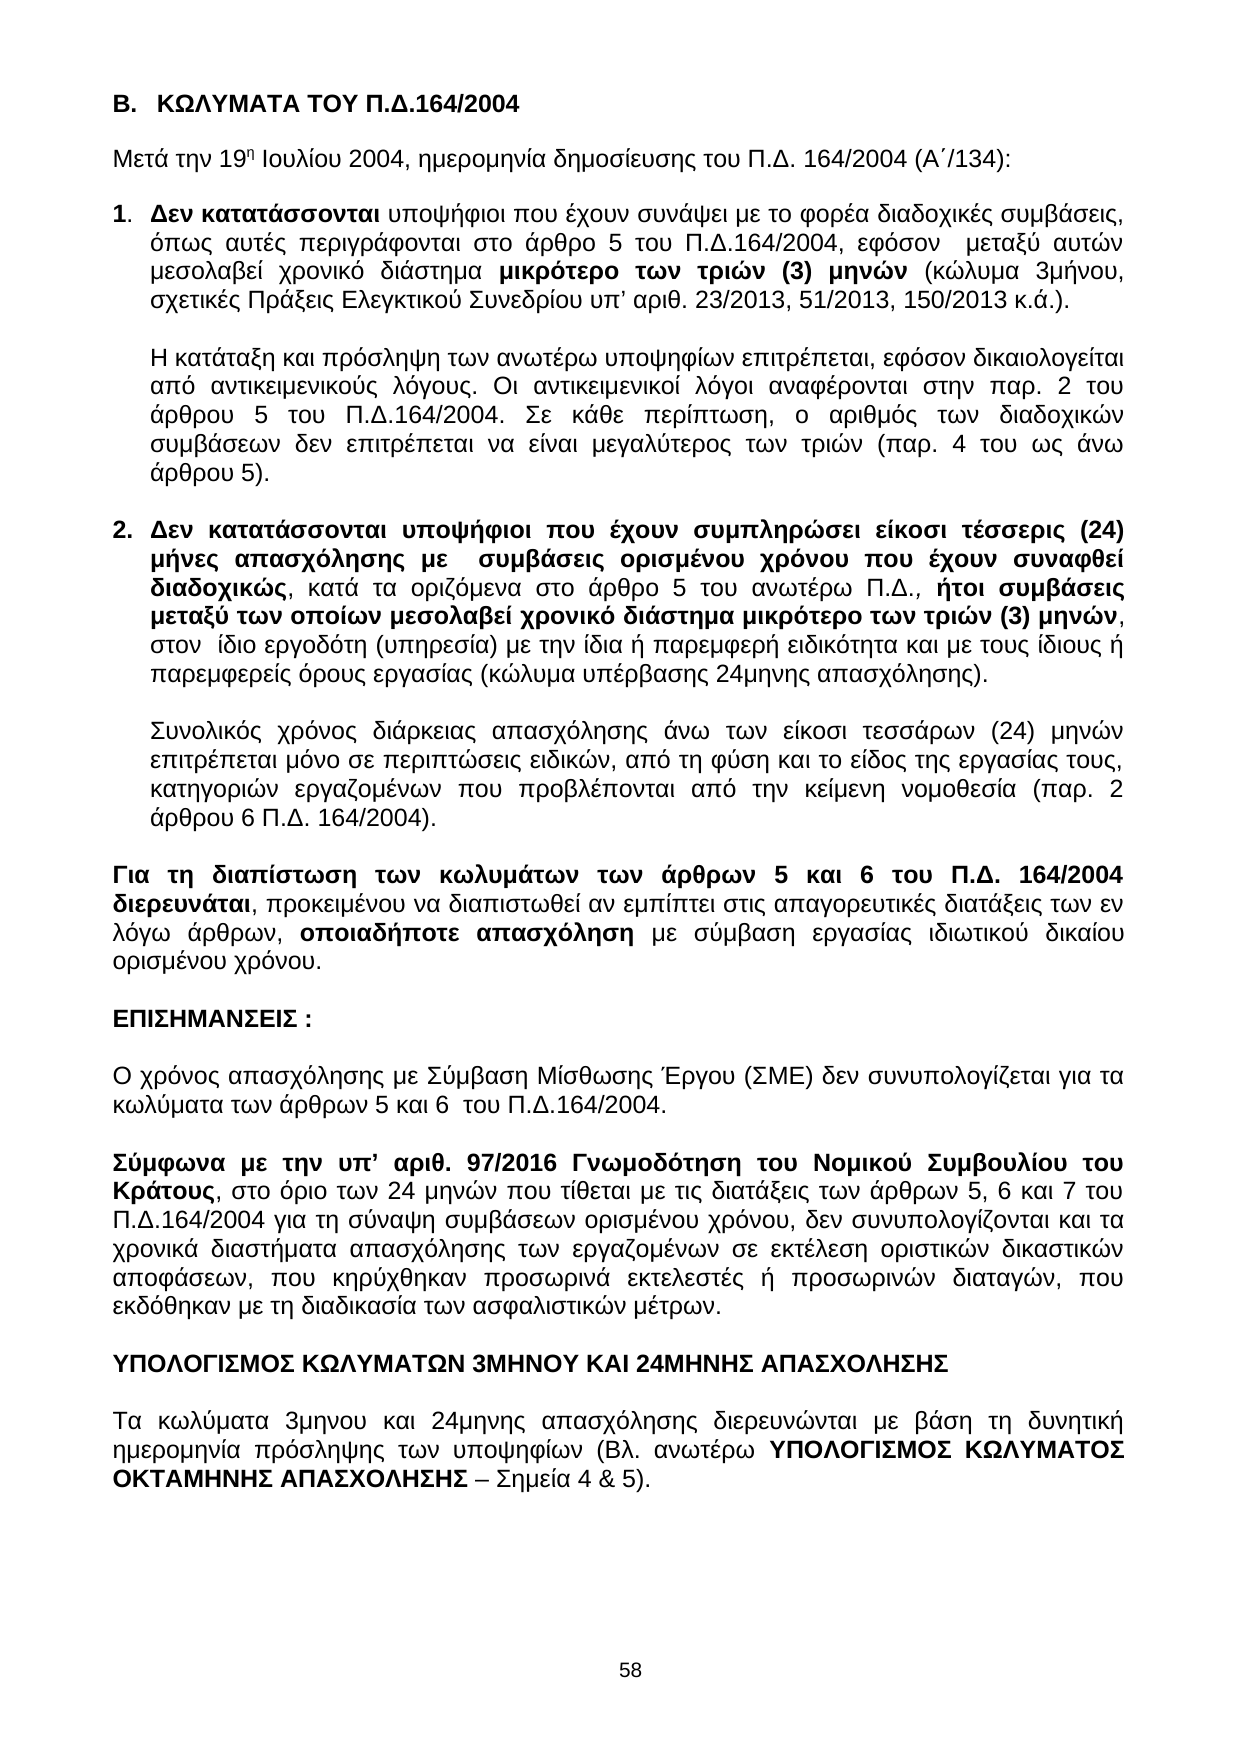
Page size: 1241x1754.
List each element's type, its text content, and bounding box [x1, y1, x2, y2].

text Ο χρόνος απασχόλησης με Σύμβαση Μίσθωσης Έργου (ΣΜΕ) δεν συνυπολογίζεται για τα κωλύματα των άρθρων 5 και 6 του Π.Δ.164/2004. [112, 1061, 1125, 1119]
text ΥΠΟΛΟΓΙΣΜΟΣ ΚΩΛΥΜΑΤΩΝ 3ΜΗΝΟΥ ΚΑΙ 24ΜΗΝΗΣ ΑΠΑΣΧΟΛΗΣΗΣ [112, 1349, 1125, 1378]
text Τα κωλύματα 3μηνου και 24μηνης απασχόλησης διερευνώνται με βάση τη δυνητική ημερομηνία πρόσληψης των υποψηφίων (Βλ. ανωτέρω ΥΠΟΛΟΓΙΣΜΟΣ ΚΩΛΥΜΑΤΟΣ ΟΚΤΑΜΗΝΗΣ ΑΠΑΣΧΟΛΗΣΗΣ – Σημεία 4 & 5). [112, 1406, 1125, 1493]
text Η κατάταξη και πρόσληψη των ανωτέρω υποψηφίων επιτρέπεται, εφόσον δικαιολογείται από αντικειμενικούς λόγους. Οι αντικειμενικοί λόγοι αναφέρονται στην παρ. 2 του άρθρου 5 του Π.Δ.164/2004. Σε κάθε περίπτωση, ο αριθμός των διαδοχικών συμβάσεων δεν επιτρέπεται να είναι μεγαλύτερος των τριών (παρ. 4 του ως άνω άρθρου 5). [150, 343, 1125, 486]
text ΕΠΙΣΗΜΑΝΣΕΙΣ : [112, 1004, 1125, 1033]
text Συνολικός χρόνος διάρκειας απασχόλησης άνω των είκοσι τεσσάρων (24) μηνών επιτρέπεται μόνο σε περιπτώσεις ειδικών, από τη φύση και το είδος της εργασίας τους, κατηγοριών εργαζομένων που προβλέπονται από την κείμενη νομοθεσία (παρ. 2 άρθρου 6 Π.Δ. 164/2004). [150, 716, 1125, 831]
text 2. Δεν κατατάσσονται υποψήφιοι που έχουν συμπληρώσει είκοσι τέσσερις (24) μήνες απασχόλησης με συμβάσεις ορισμένου χρόνου που έχουν συναφθεί διαδοχικώς, κατά τα οριζόμενα στο άρθρο 5 του ανωτέρω Π.Δ., ήτοι συμβάσεις μεταξύ των οποίων μεσολαβεί χρονικό διάστημα μικρότερο των τριών (3) μηνών, στον ίδιο εργοδότη (υπηρεσία) με την ίδια ή παρεμφερή ειδικότητα και με τους ίδιους ή παρεμφερείς όρους εργασίας (κώλυμα υπέρβασης 24μηνης απασχόλησης). [112, 515, 1125, 688]
text Σύμφωνα με την υπ’ αριθ. 97/2016 Γνωμοδότηση του Νομικού Συμβουλίου του Κράτους, στο όριο των 24 μηνών που τίθεται με τις διατάξεις των άρθρων 5, 6 και 7 του Π.Δ.164/2004 για τη σύναψη συμβάσεων ορισμένου χρόνου, δεν συνυπολογίζονται και τα χρονικά διαστήματα απασχόλησης των εργαζομένων σε εκτέλεση οριστικών δικαστικών αποφάσεων, που κηρύχθηκαν προσωρινά εκτελεστές ή προσωρινών διαταγών, που εκδόθηκαν με τη διαδικασία των ασφαλιστικών μέτρων. [112, 1148, 1125, 1320]
text 1. Δεν κατατάσσονται υποψήφιοι που έχουν συνάψει με το φορέα διαδοχικές συμβάσεις, όπως αυτές περιγράφονται στο άρθρο 5 του Π.Δ.164/2004, εφόσον μεταξύ αυτών μεσολαβεί χρονικό διάστημα μικρότερο των τριών (3) μηνών (κώλυμα 3μήνου, σχετικές Πράξεις Ελεγκτικού Συνεδρίου υπ’ αριθ. 23/2013, 51/2013, 150/2013 κ.ά.). [112, 199, 1125, 314]
text Μετά την 19η Ιουλίου 2004, ημερομηνία δημοσίευσης του Π.Δ. 164/2004 (Α΄/134): [112, 144, 1125, 172]
text Για τη διαπίστωση των κωλυμάτων των άρθρων 5 και 6 του Π.Δ. 164/2004 διερευνάται, προκειμένου να διαπιστωθεί αν εμπίπτει στις απαγορευτικές διατάξεις των εν λόγω άρθρων, οποιαδήποτε απασχόληση με σύμβαση εργασίας ιδιωτικού δικαίου ορισμένου χρόνου. [112, 860, 1125, 975]
text Β. ΚΩΛΥΜΑΤΑ ΤΟΥ Π.Δ.164/2004 [112, 89, 1125, 117]
